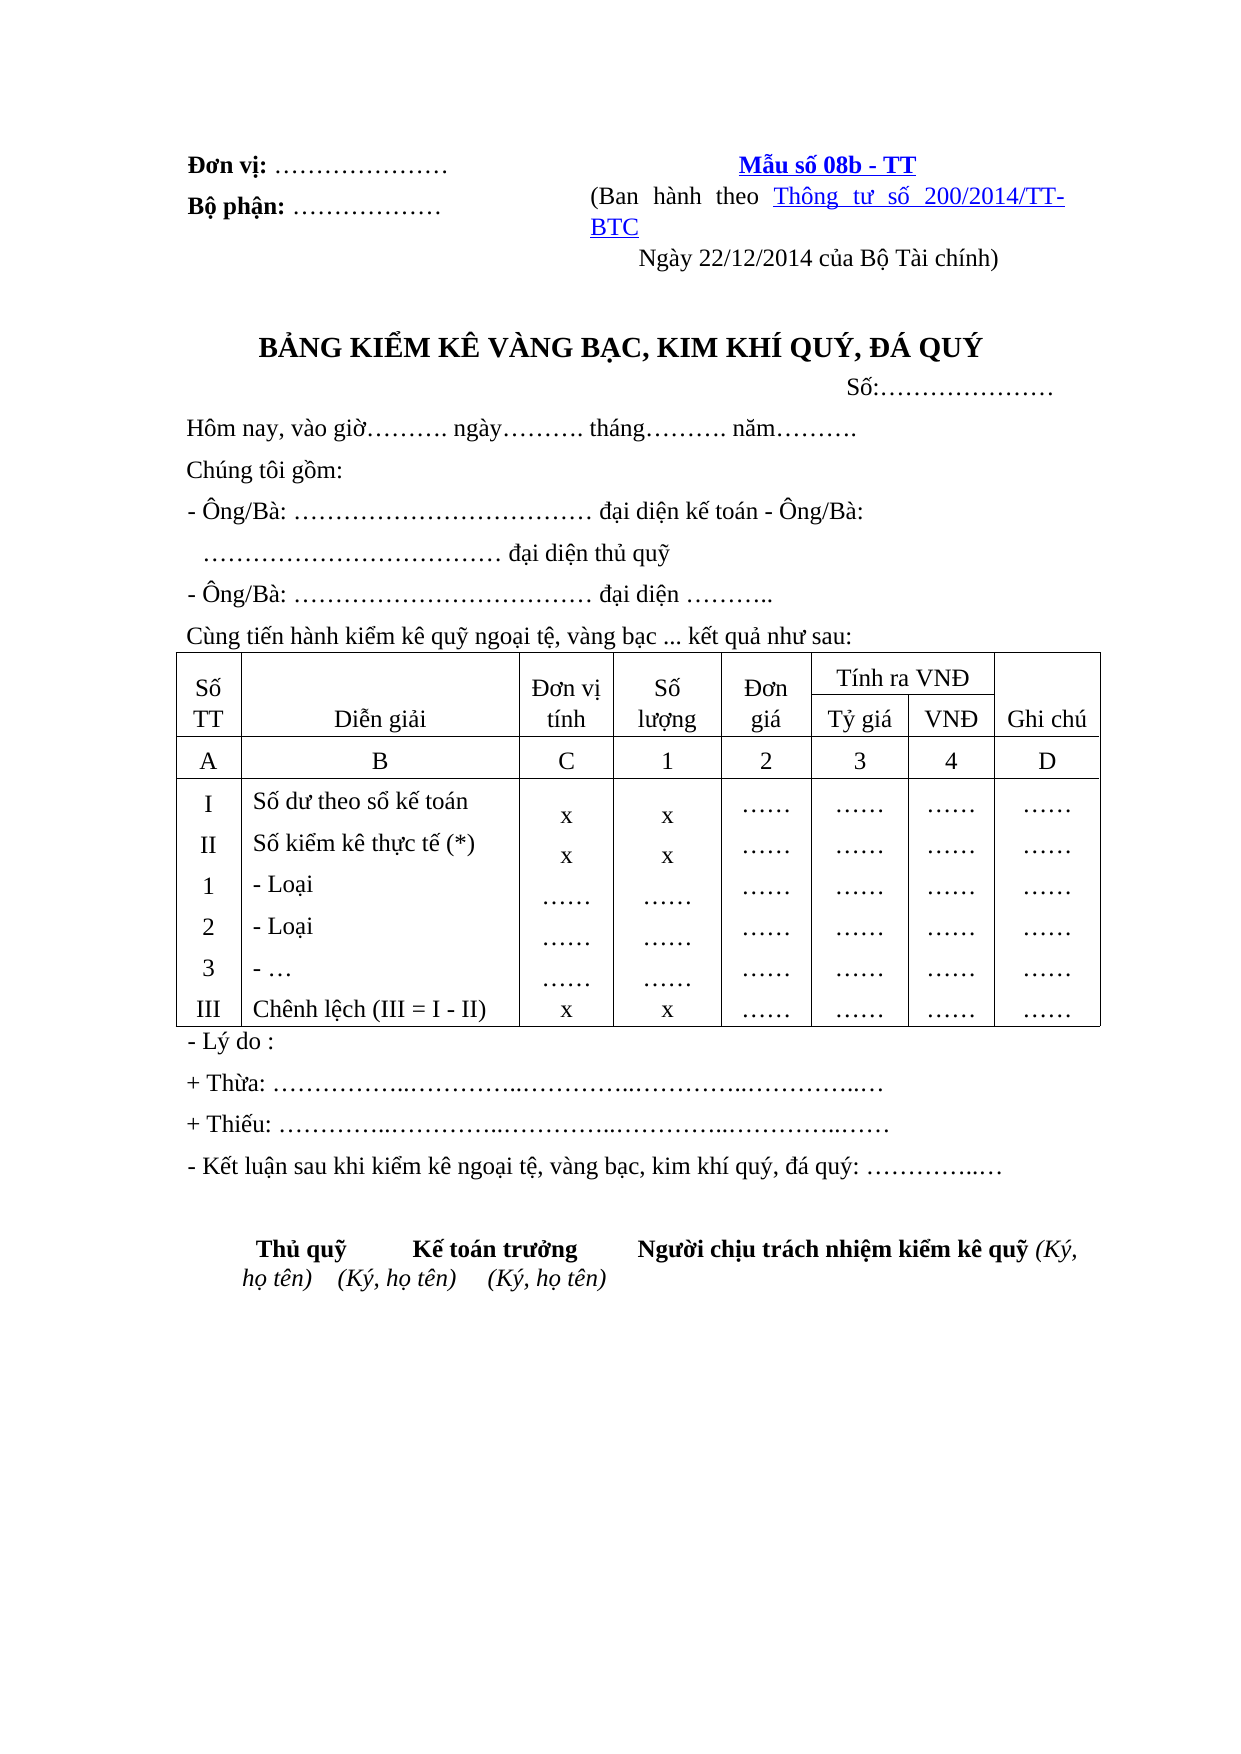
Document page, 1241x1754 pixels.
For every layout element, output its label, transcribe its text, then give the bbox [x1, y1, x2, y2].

table_cell C [520, 737, 613, 778]
table_header Số TT [177, 653, 241, 736]
table_header Đơn vị tính [520, 653, 613, 736]
table_header Tính ra VNĐ [812, 653, 994, 694]
table_cell 4 [909, 737, 994, 778]
table_header Diễn giải [242, 653, 519, 736]
list Kết luận sau khi kiểm kê ngoại tệ, vàng bạc, kim khí quý, đá quý: …………..… [187, 1151, 1083, 1179]
table_cell A [177, 737, 241, 778]
table_cell B [242, 737, 519, 778]
table_cell 2 [722, 737, 811, 778]
table_cell …… …… …… …… …… …… [722, 779, 811, 1026]
table_header Số lượng [614, 653, 721, 736]
table_cell 1 [614, 737, 721, 778]
table_cell …… …… …… …… …… …… [812, 779, 908, 1026]
list Ông/Bà: ……………………………… đại diện ……….. [187, 579, 1083, 608]
table_cell x x …… …… …… x [614, 779, 721, 1026]
table_cell …… …… …… …… …… …… [995, 778, 1100, 1026]
text + Thừa: ……………..…………..…………..…………..…………..… [186, 1068, 1083, 1096]
text Chúng tôi gồm: [186, 455, 1083, 484]
list Lý do : [187, 1027, 1083, 1055]
table_header Đơn vị: ………………… Bộ phận: ……………… [188, 150, 590, 243]
text + Thiếu: …………..…………..…………..…………..…………..…… [186, 1109, 1083, 1138]
table_cell Tỷ giá [812, 695, 908, 736]
table_cell 3 [812, 737, 908, 778]
text Số:………………… [187, 372, 1054, 401]
table_cell D [995, 736, 1100, 778]
text Ngày 22/12/2014 của Bộ Tài chính) [187, 243, 998, 272]
list Ông/Bà: ……………………………… đại diện kế toán - Ông/Bà: ……………………………… đại diện thủ quỹ [187, 496, 1083, 567]
table_header Mẫu số 08b - TT (Ban hành theo Thông tư số 200/2014/TT-BTC [590, 150, 1065, 243]
table_header Ghi chú [995, 653, 1100, 736]
table_cell I II 1 2 3 III [177, 779, 241, 1026]
text Cùng tiến hành kiểm kê quỹ ngoại tệ, vàng bạc ... kết quả như sau: [186, 621, 1083, 649]
text Thủ quỹ Kế toán trưởng Người chịu trách nhiệm kiểm kê quỹ (Ký, họ tên) (Ký, họ tên) (Ký, họ tên) [242, 1234, 1083, 1291]
text Hôm nay, vào giờ………. ngày………. tháng………. năm………. [186, 413, 1083, 442]
table_cell Số dư theo sổ kế toán Số kiểm kê thực tế (*) Loại Loại … Chênh lệch (III = I - II) [242, 779, 519, 1026]
table_cell x x …… …… …… x [520, 779, 613, 1026]
table_cell …… …… …… …… …… …… [909, 779, 994, 1026]
table_header Đơn giá [722, 653, 811, 736]
table_cell VNĐ [909, 695, 994, 736]
text BẢNG KIỂM KÊ VÀNG BẠC, KIM KHÍ QUÝ, ĐÁ QUÝ [258, 330, 1083, 363]
